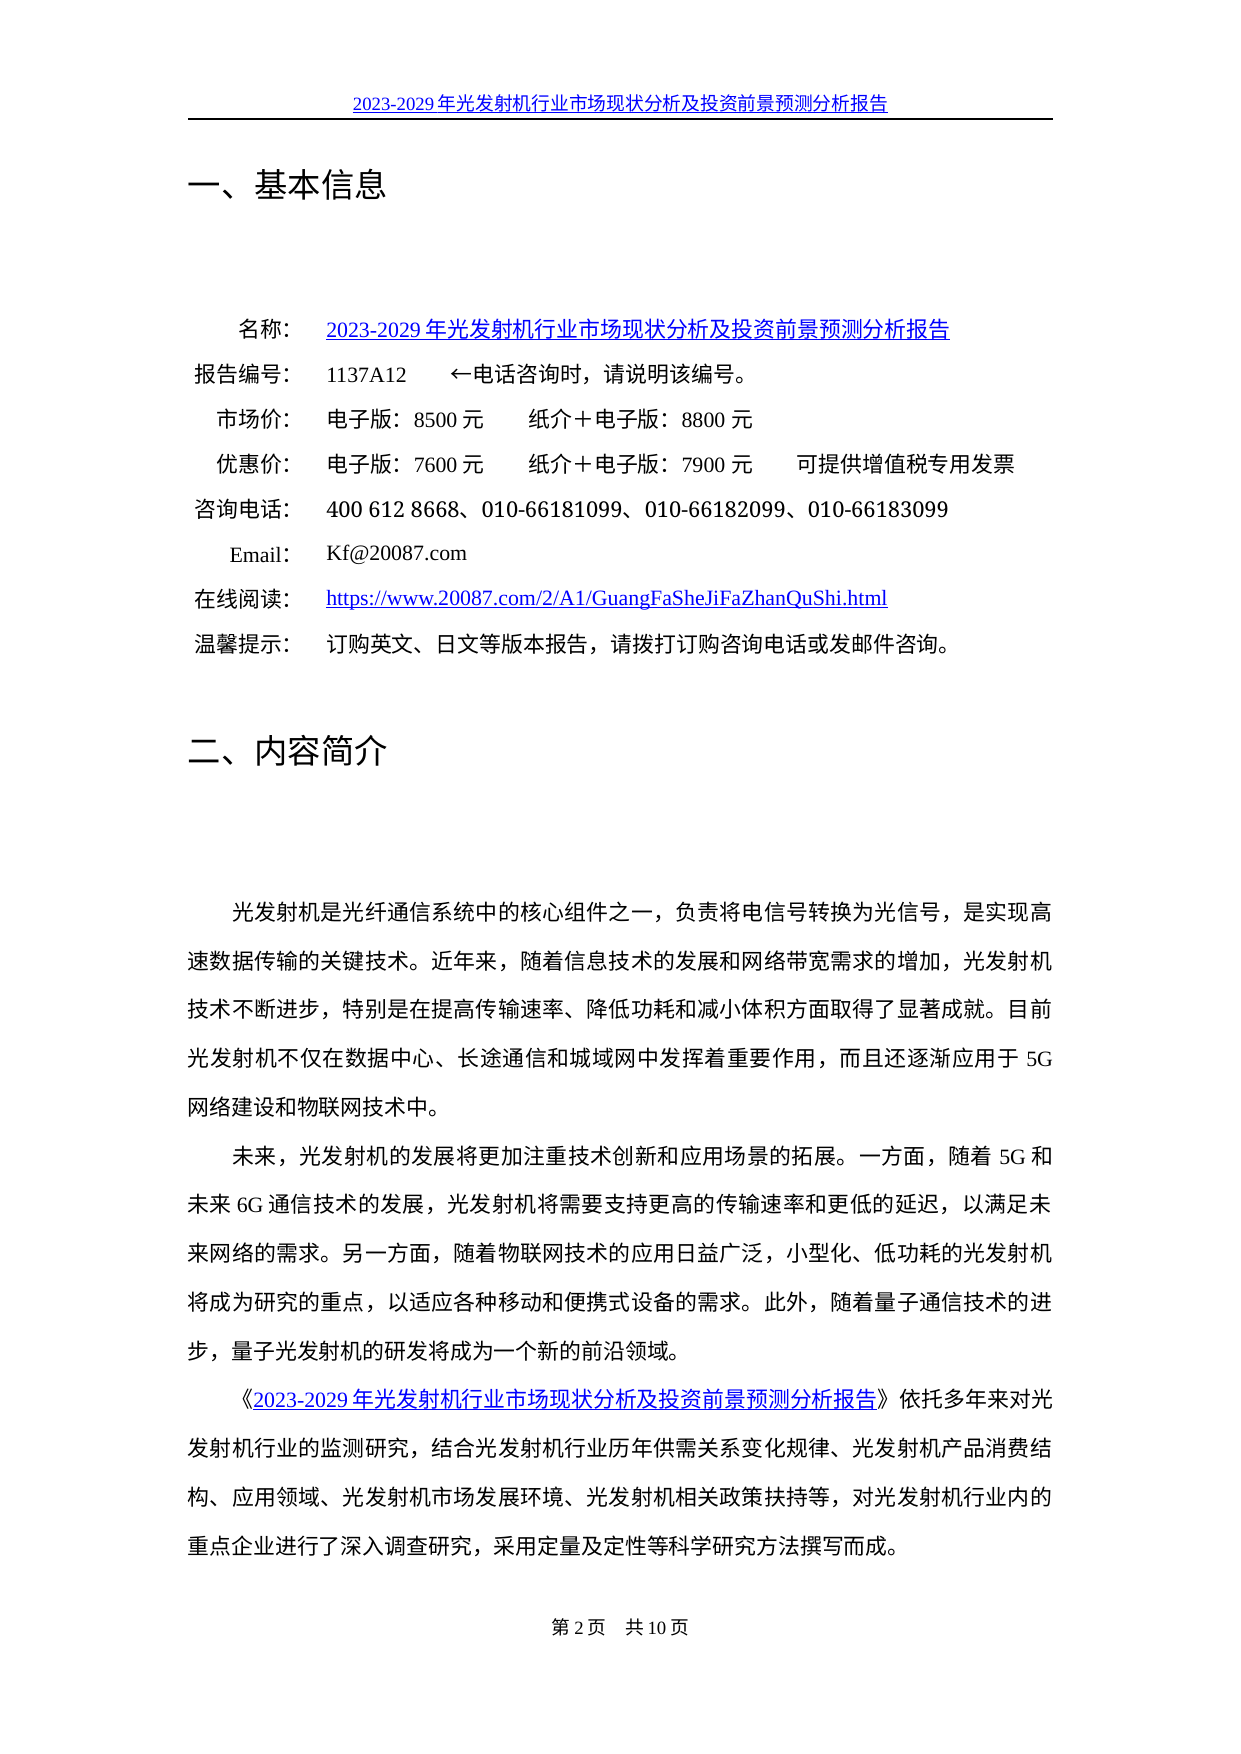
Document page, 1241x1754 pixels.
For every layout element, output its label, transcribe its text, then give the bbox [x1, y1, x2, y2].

table_cell Email： [167, 537, 315, 582]
table_cell 电子版：7600 元 纸介＋电子版：7900 元 可提供增值税专用发票 [315, 447, 1073, 492]
table_cell 1137A12 ←电话咨询时，请说明该编号。 [315, 357, 1073, 402]
table_cell Kf@20087.com [315, 537, 1073, 582]
table_cell 400 612 8668、010-66181099、010-66182099、010-66183099 [315, 492, 1073, 537]
table_header 2023-2029年光发射机行业市场现状分析及投资前景预测分析报告 [315, 312, 1073, 357]
table_cell 优惠价： [167, 447, 315, 492]
table_cell 市场价： [167, 402, 315, 447]
title 一、基本信息 [187, 150, 1053, 215]
table_cell 订购英文、日文等版本报告，请拨打订购咨询电话或发邮件咨询。 [315, 627, 1073, 672]
table_cell 电子版：8500 元 纸介＋电子版：8800 元 [315, 402, 1073, 447]
table_header 名称： [167, 312, 315, 357]
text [187, 894, 1053, 1561]
table_cell [315, 582, 1073, 627]
table_cell 咨询电话： [167, 492, 315, 537]
table_cell 温馨提示： [167, 627, 315, 672]
title 二、内容简介 [187, 717, 1053, 782]
table_cell 在线阅读： [167, 582, 315, 627]
table_cell 报告编号： [167, 357, 315, 402]
